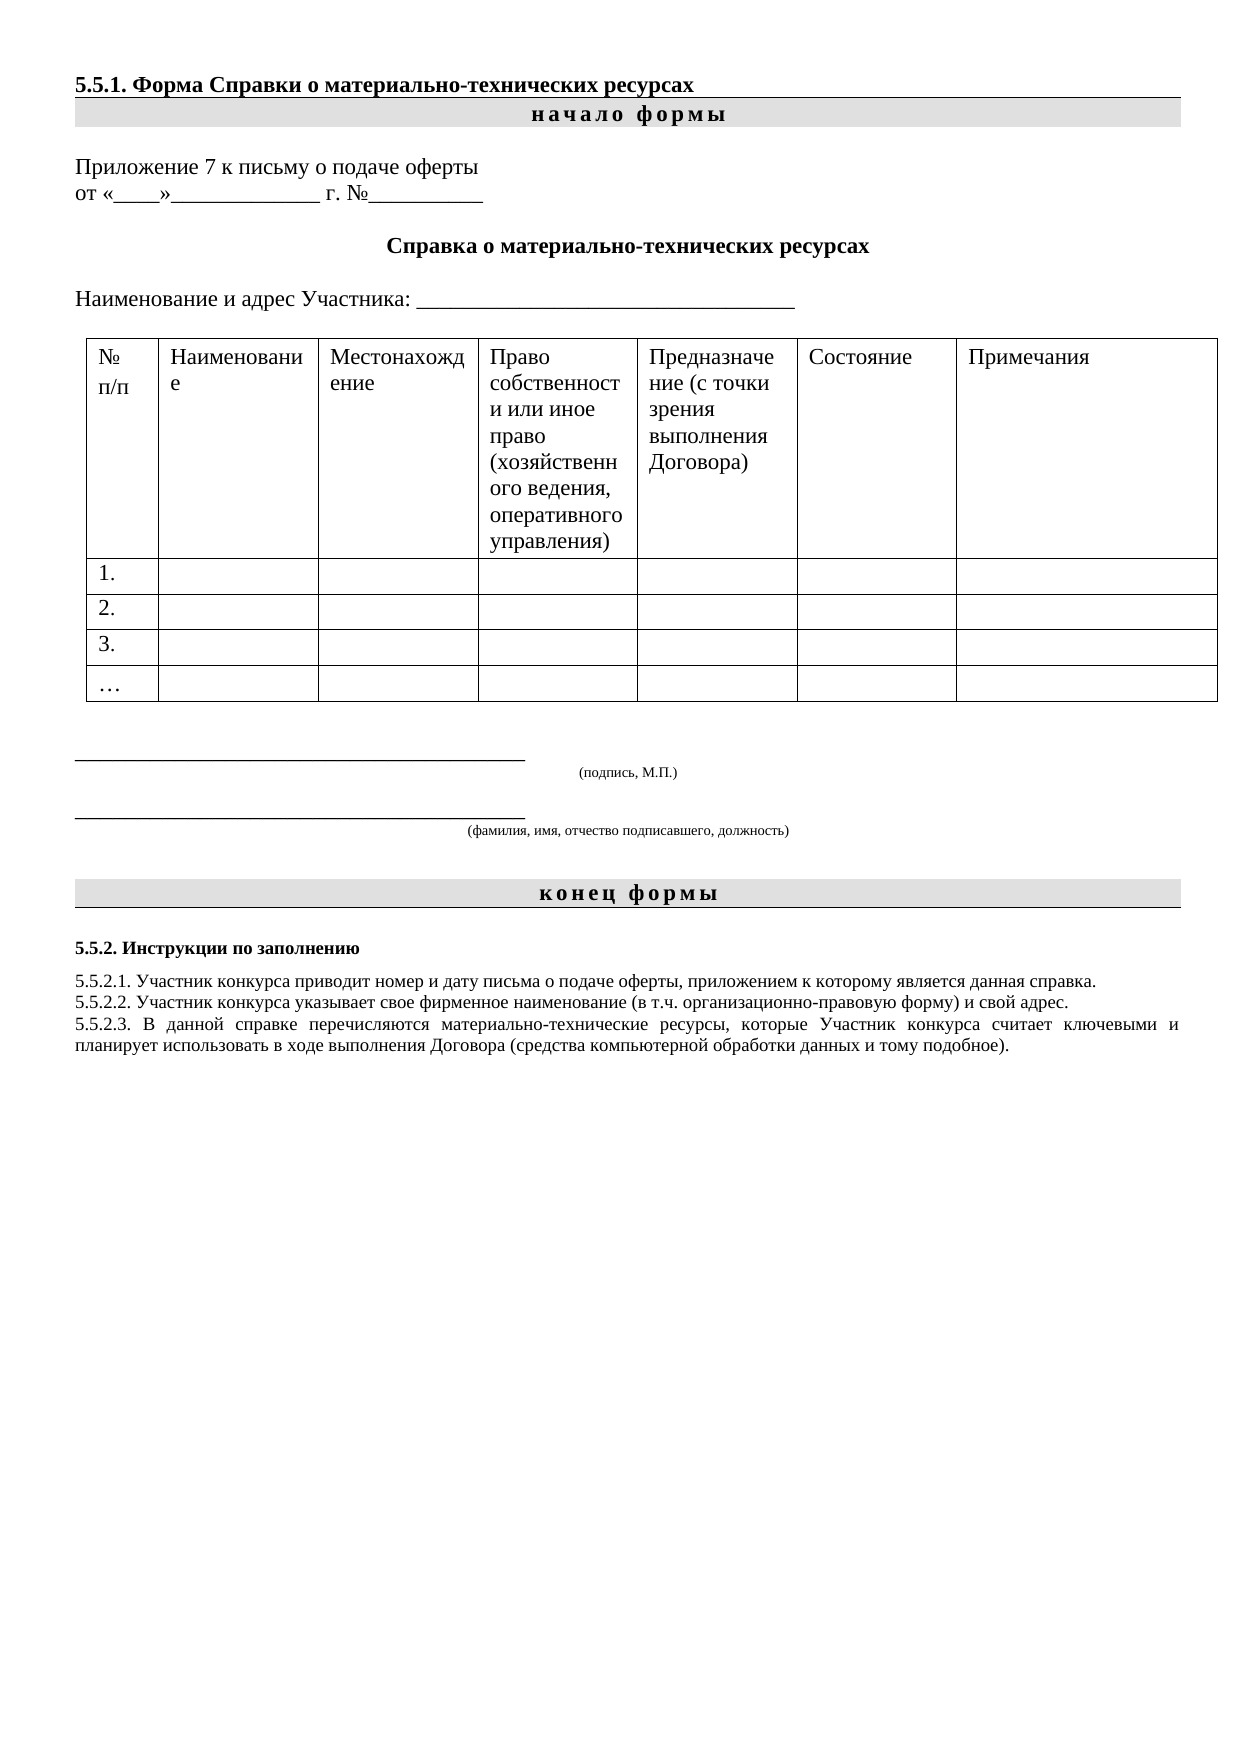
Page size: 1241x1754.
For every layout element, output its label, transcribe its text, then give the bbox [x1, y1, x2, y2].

table_cell [319, 559, 478, 593]
table_cell [638, 630, 797, 665]
table_header Примечания [957, 339, 1217, 558]
table_cell [319, 630, 478, 665]
table_cell [479, 666, 637, 701]
list 5.5.2.2. Участник конкурса указывает свое фирменное наименование (в т.ч. организационно-правовую форму) и свой адрес. [75, 991, 1181, 1013]
table_cell [87, 559, 158, 593]
table_cell [159, 630, 318, 665]
list 5.5.2. Инструкции по заполнению [75, 937, 1181, 959]
table_header Наименование [159, 339, 318, 558]
table_cell [638, 559, 797, 593]
text Приложение 7 к письму о подаче оферты от «____»_____________ г. №__________ [75, 153, 1181, 206]
list 5.5.2.3. В данной справке перечисляются материально-технические ресурсы, которые Участник конкурса считает ключевыми и планирует использовать в ходе выполнения Договора (средства компьютерной обработки данных и тому подобное). [75, 1013, 1181, 1056]
text начало формы [75, 98, 1181, 127]
table_cell [479, 559, 637, 593]
table_cell [957, 666, 1217, 701]
table_cell [638, 595, 797, 629]
table_cell … [87, 666, 158, 701]
text конец формы [75, 879, 1181, 907]
table_cell [159, 666, 318, 701]
table_header Право собственности или иное право (хозяйственного ведения, оперативного управления) [479, 339, 637, 558]
table_cell [87, 630, 158, 665]
table_cell [319, 666, 478, 701]
table_cell [957, 630, 1217, 665]
list 5.5.2.1. Участник конкурса приводит номер и дату письма о подаче оферты, приложением к которому является данная справка. [75, 969, 1181, 991]
table_cell [479, 630, 637, 665]
text Наименование и адрес Участника: _________________________________ [75, 285, 1181, 311]
text (подпись, М.П.) [75, 764, 1181, 793]
table_cell [798, 630, 956, 665]
text ____________________________________ [75, 793, 1181, 821]
text ____________________________________ [75, 735, 1181, 764]
table_header Предназначение (с точки зрения выполнения Договора) [638, 339, 797, 558]
text Справка о материально-технических ресурсах [75, 232, 1181, 258]
table_cell [798, 595, 956, 629]
table_cell [87, 595, 158, 629]
table_cell [319, 595, 478, 629]
table_cell [159, 595, 318, 629]
table_header Местонахождение [319, 339, 478, 558]
table_cell [798, 559, 956, 593]
table_header № п/п [87, 339, 158, 558]
table_cell [638, 666, 797, 701]
table_header Состояние [798, 339, 956, 558]
table_cell [957, 595, 1217, 629]
list 5.5.1. Форма Справки о материально-технических ресурсах [75, 71, 1181, 97]
table_cell [798, 666, 956, 701]
table_cell [479, 595, 637, 629]
table_cell [957, 559, 1217, 593]
text (фамилия, имя, отчество подписавшего, должность) [75, 821, 1181, 850]
table_cell [159, 559, 318, 593]
